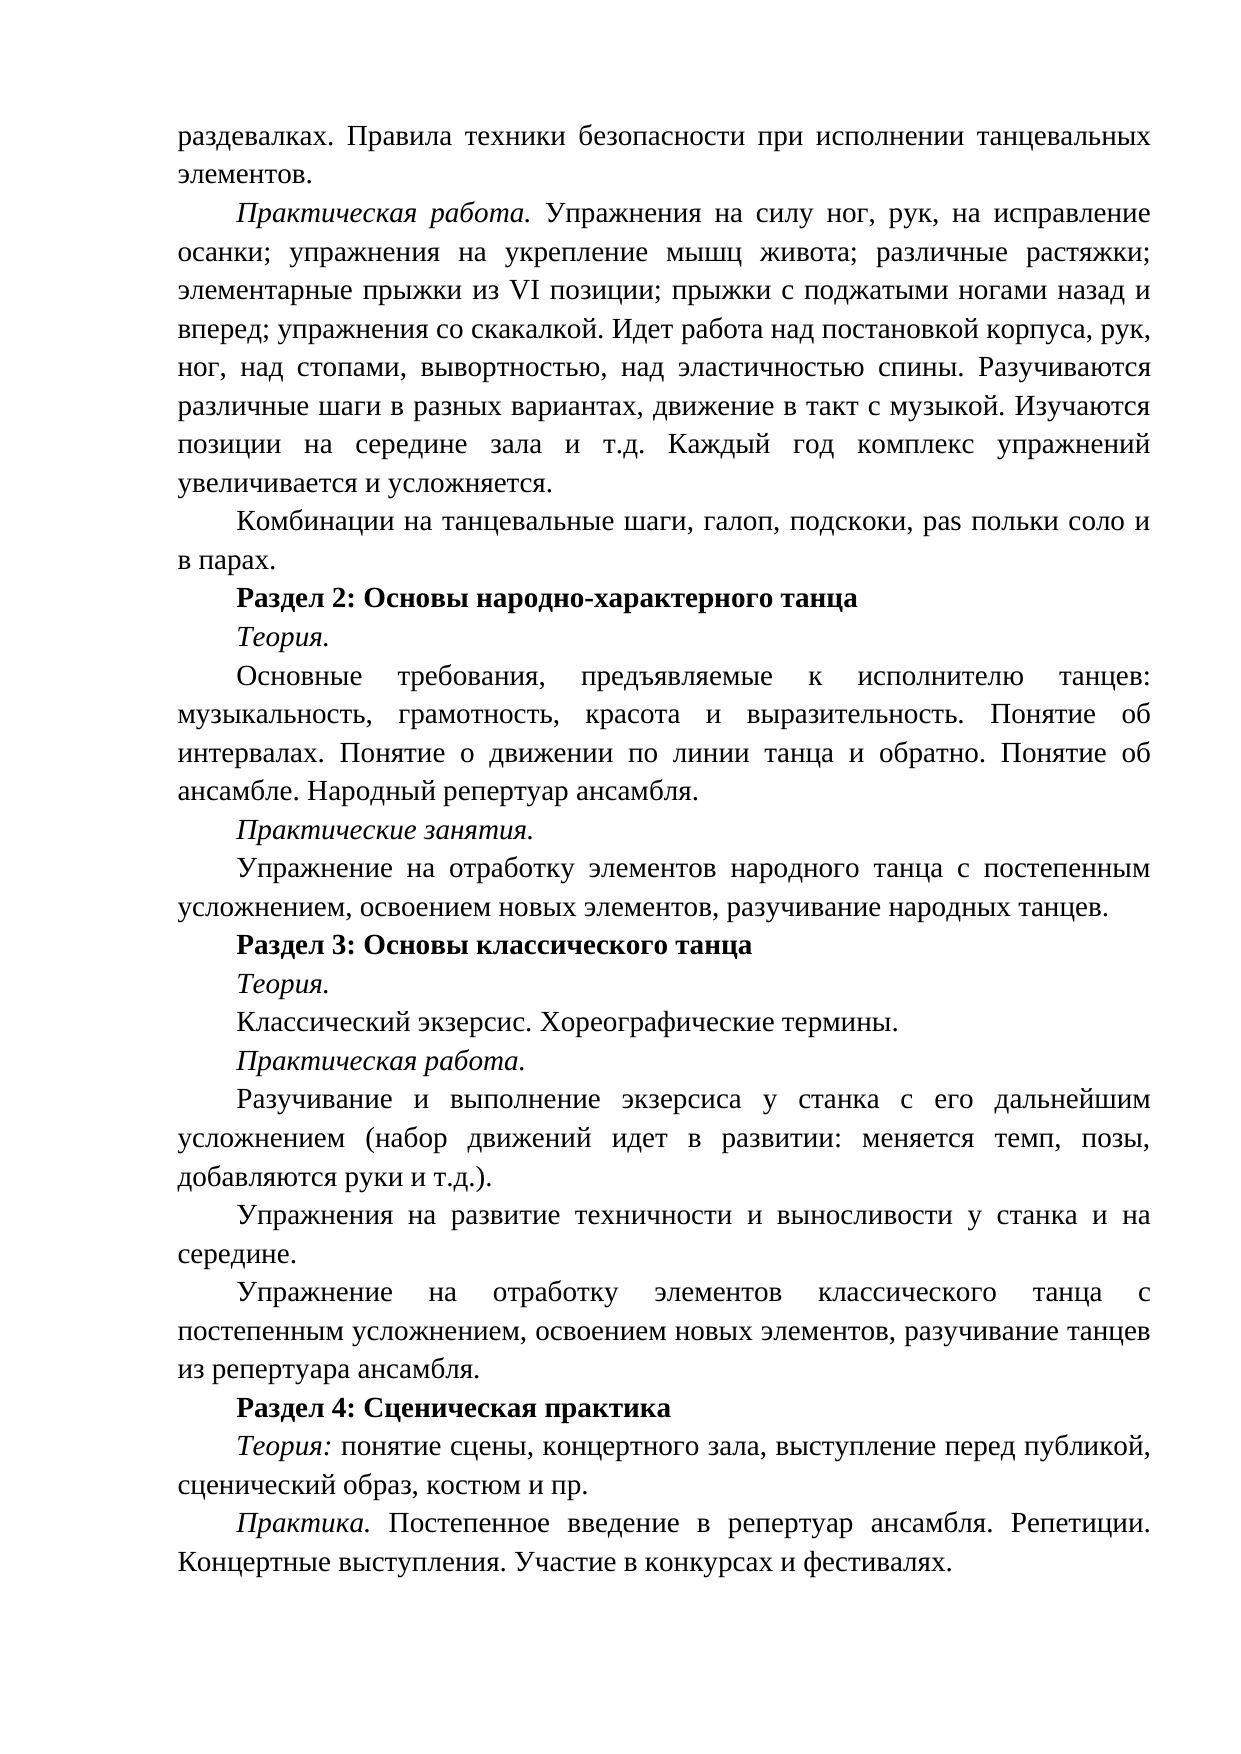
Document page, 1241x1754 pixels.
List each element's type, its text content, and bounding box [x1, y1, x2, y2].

text Классический экзерсис. Хореографические термины. [177, 1004, 1152, 1038]
text Раздел 4: Сценическая практика [177, 1390, 1152, 1423]
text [177, 118, 1152, 190]
text Упражнение на отработку элементов классического танца с постепенным усложнением, освоением новых элементов, разучивание танцев из репертуара ансамбля. [177, 1274, 1152, 1385]
text Практика. Постепенное введение в репертуар ансамбля. Репетиции. Концертные выступления. Участие в конкурсах и фестивалях. [177, 1506, 1152, 1578]
text Раздел 2: Основы народно-характерного танца [177, 581, 1152, 614]
text Раздел 3: Основы классического танца [177, 927, 1152, 961]
text Теория. [177, 619, 1152, 653]
text Разучивание и выполнение экзерсиса у станка с его дальнейшим усложнением (набор движений идет в развитии: меняется темп, позы, добавляются руки и т.д.). [177, 1082, 1152, 1192]
text Теория: понятие сцены, концертного зала, выступление перед публикой, сценический образ, костюм и пр. [177, 1428, 1152, 1501]
text Комбинации на танцевальные шаги, галоп, подскоки, pas польки соло и в парах. [177, 503, 1152, 576]
text Теория. [177, 966, 1152, 999]
text Основные требования, предъявляемые к исполнителю танцев: музыкальность, грамотность, красота и выразительность. Понятие об интервалах. Понятие о движении по линии танца и обратно. Понятие об ансамбле. Народный репертуар ансамбля. [177, 658, 1152, 807]
text Упражнение на отработку элементов народного танца с постепенным усложнением, освоением новых элементов, разучивание народных танцев. [177, 850, 1152, 922]
text Практическая работа. Упражнения на силу ног, рук, на исправление осанки; упражнения на укрепление мышц живота; различные растяжки; элементарные прыжки из VI позиции; прыжки с поджатыми ногами назад и вперед; упражнения со скакалкой. Идет работа над постановкой корпуса, рук, ног, над стопами, вывортностью, над эластичностью спины. Разучиваются различные шаги в разных вариантах, движение в такт с музыкой. Изучаются позиции на середине зала и т.д. Каждый год комплекс упражнений увеличивается и усложняется. [177, 195, 1152, 498]
text Упражнения на развитие техничности и выносливости у станка и на середине. [177, 1197, 1152, 1269]
text Практические занятия. [177, 812, 1152, 845]
text Практическая работа. [177, 1043, 1152, 1077]
